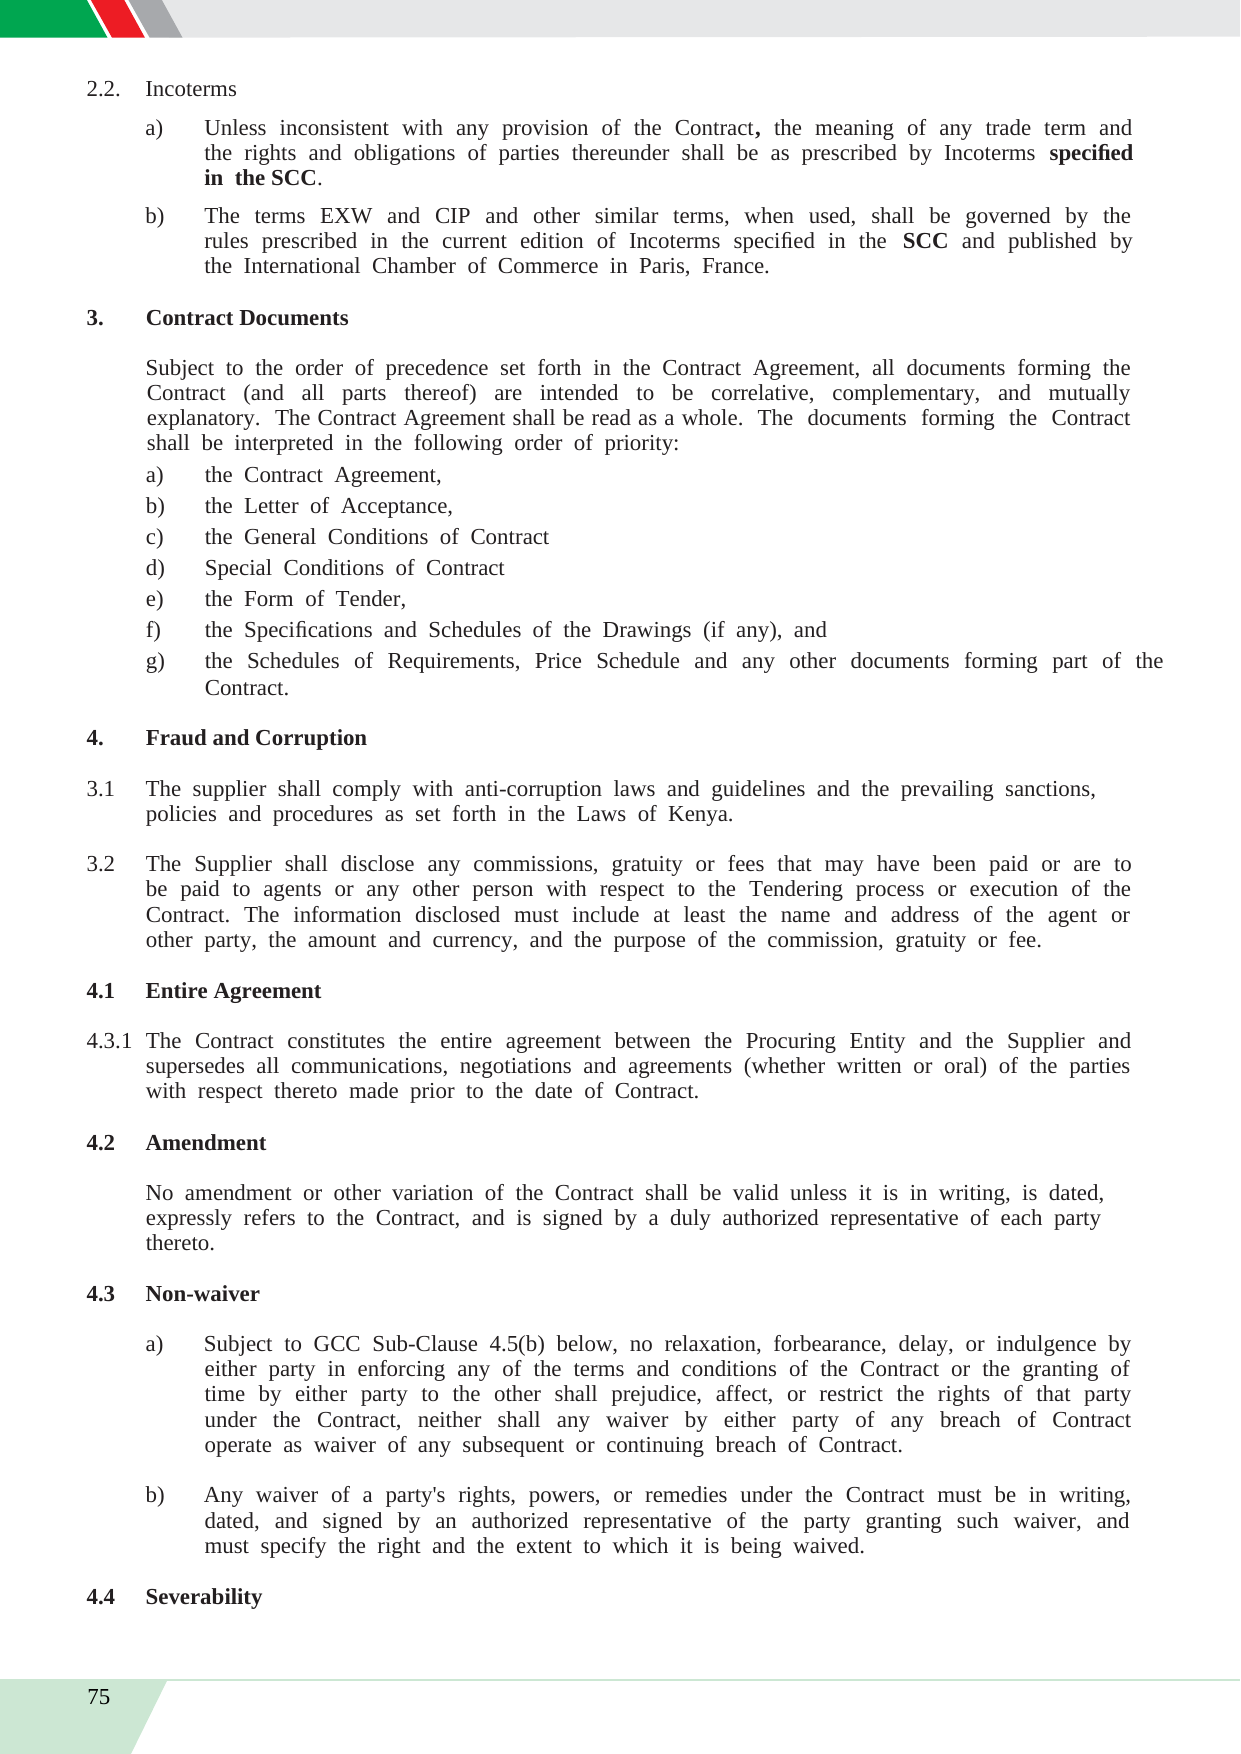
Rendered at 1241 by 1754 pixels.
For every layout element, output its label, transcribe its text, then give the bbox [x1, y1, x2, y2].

subtitle Severability [86, 1583, 1165, 1609]
list the Letter of Acceptance, [146, 492, 1165, 518]
text No amendment or other variation of the Contract shall be valid unless it is in writing, is dated, expressly refers to the Contract, and is signed by a duly authorized representative of each party thereto. [145, 1180, 1133, 1255]
subtitle 4.1 Entire Agreement [86, 977, 1165, 1003]
list the Form of Tender, [146, 585, 1165, 612]
subtitle Non-waiver [86, 1280, 1165, 1306]
list Unless inconsistent with any provision of the Contract, the meaning of any trade term and the rights and obligations of parties thereunder shall be as prescribed by Incoterms speciﬁed in the SCC. [145, 116, 1133, 191]
list The Supplier shall disclose any commissions, gratuity or fees that may have been paid or are to be paid to agents or any other person with respect to the Tendering process or execution of the Contract. The information disclosed must include at least the name and address of the agent or other party, the amount and currency, and the purpose of the commission, gratuity or fee. [86, 852, 1133, 952]
subtitle Contract Documents [86, 303, 1165, 330]
text 4.3.1 The Contract constitutes the entire agreement between the Procuring Entity and the Supplier and supersedes all communications, negotiations and agreements (whether written or oral) of the parties with respect thereto made prior to the date of Contract. [86, 1028, 1133, 1104]
list Any waiver of a party's rights, powers, or remedies under the Contract must be in writing, dated, and signed by an authorized representative of the party granting such waiver, and must specify the right and the extent to which it is being waived. [145, 1483, 1133, 1558]
text Subject to the order of precedence set forth in the Contract Agreement, all documents forming the Contract (and all parts thereof) are intended to be correlative, complementary, and mutually explanatory. The Contract Agreement shall be read as a whole. The documents forming the Contract shall be interpreted in the following order of priority: [145, 355, 1133, 456]
list Incoterms [86, 75, 1165, 101]
list The terms EXW and CIP and other similar terms, when used, shall be governed by the rules prescribed in the current edition of Incoterms speciﬁed in the SCC and published by the International Chamber of Commerce in Paris, France. [145, 204, 1133, 279]
list The supplier shall comply with anti-corruption laws and guidelines and the prevailing sanctions, policies and procedures as set forth in the Laws of Kenya. [86, 776, 1133, 826]
list the Contract Agreement, [146, 461, 1165, 487]
list the Schedules of Requirements, Price Schedule and any other documents forming part of the Contract. [146, 647, 1165, 700]
list Subject to GCC Sub-Clause 4.5(b) below, no relaxation, forbearance, delay, or indulgence by either party in enforcing any of the terms and conditions of the Contract or the granting of time by either party to the other shall prejudice, affect, or restrict the rights of that party under the Contract, neither shall any waiver by either party of any breach of Contract operate as waiver of any subsequent or continuing breach of Contract. [145, 1332, 1133, 1457]
list Special Conditions of Contract [146, 554, 1165, 580]
list the Speciﬁcations and Schedules of the Drawings (if any), and [146, 616, 1165, 643]
subtitle Fraud and Corruption [86, 724, 1165, 751]
list the General Conditions of Contract [146, 523, 1165, 549]
subtitle Amendment [86, 1128, 1165, 1155]
